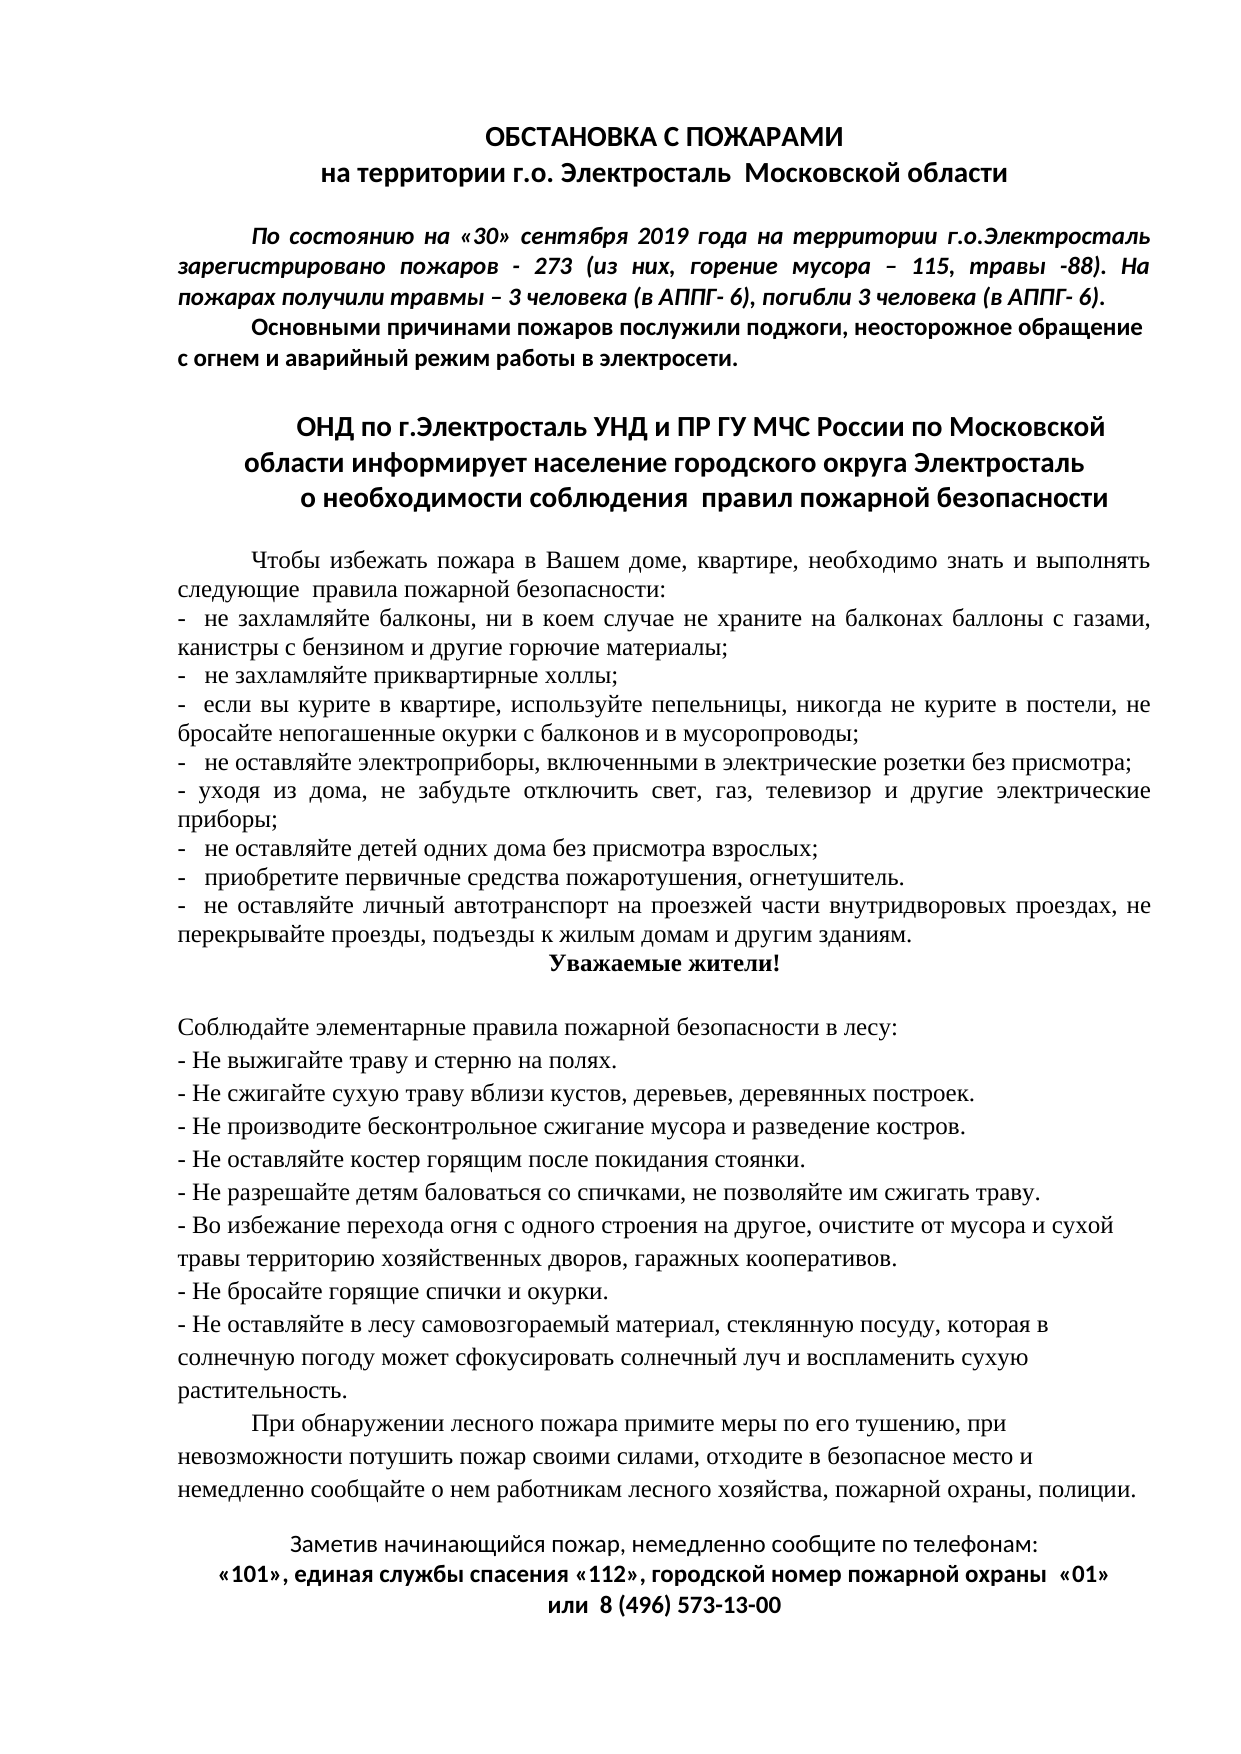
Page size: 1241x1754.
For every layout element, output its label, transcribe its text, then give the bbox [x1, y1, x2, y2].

text - не захламляйте приквартирные холлы; [177, 661, 1152, 689]
text Уважаемые жители! [177, 948, 1152, 977]
text Соблюдайте элементарные правила пожарной безопасности в лесу: - Не выжигайте траву и стерню на полях. - Не сжигайте сухую траву вблизи кустов, деревьев, деревянных построек. - Не производите бесконтрольное сжигание мусора и разведение костров. - Не оставляйте костер горящим после покидания стоянки. - Не разрешайте детям баловаться со спичками, не позволяйте им сжигать траву. - Во избежание перехода огня с одного строения на другое, очистите от мусора и сухой травы территорию хозяйственных дворов, гаражных кооперативов. - Не бросайте горящие спички и окурки. - Не оставляйте в лесу самовозгораемый материал, стеклянную посуду, которая в солнечную погоду может сфокусировать солнечный луч и воспламенить сухую растительность. При обнаружении лесного пожара примите меры по его тушению, при невозможности потушить пожар своими силами, отходите в безопасное место и немедленно сообщайте о нем работникам лесного хозяйства, пожарной охраны, полиции. [177, 1012, 1152, 1503]
text - уходя из дома, не забудьте отключить свет, газ, телевизор и другие электрические приборы; [177, 776, 1152, 833]
text Основными причинами пожаров послужили поджоги, неосторожное обращение с огнем и аварийный режим работы в электросети. [177, 311, 1152, 372]
text - не захламляйте балконы, ни в коем случае не храните на балконах баллоны с газами, канистры с бензином и другие горючие материалы; [177, 603, 1152, 661]
text Чтобы избежать пожара в Вашем доме, квартире, необходимо знать и выполнять следующие правила пожарной безопасности: [177, 546, 1152, 603]
text ОНД по г.Электросталь УНД и ПР ГУ МЧС России по Московской области информирует население городского округа Электросталь [177, 408, 1152, 479]
text Заметив начинающийся пожар, немедленно сообщите по телефонам: [177, 1528, 1152, 1559]
text - приобретите первичные средства пожаротушения, огнетушитель. [177, 862, 1152, 891]
text - не оставляйте электроприборы, включенными в электрические розетки без присмотра; [177, 747, 1152, 776]
text - не оставляйте детей одних дома без присмотра взрослых; [177, 833, 1152, 862]
text По состоянию на «30» сентября 2019 года на территории г.о.Электросталь зарегистрировано пожаров - 273 (из них, горение мусора – 115, травы -88). На пожарах получили травмы – 3 человека (в АППГ- 6), погибли 3 человека (в АППГ- 6). [177, 220, 1152, 311]
text или 8 (496) 573-13-00 [177, 1589, 1152, 1620]
text «101», единая службы спасения «112», городской номер пожарной охраны «01» [177, 1559, 1152, 1589]
text - если вы курите в квартире, используйте пепельницы, никогда не курите в постели, не бросайте непогашенные окурки с балконов и в мусоропроводы; [177, 689, 1152, 747]
text о необходимости соблюдения правил пожарной безопасности [177, 479, 1152, 515]
text - не оставляйте личный автотранспорт на проезжей части внутридворовых проездах, не перекрывайте проезды, подъезды к жилым домам и другим зданиям. [177, 891, 1152, 948]
text ОБСТАНОВКА С ПОЖАРАМИ [177, 118, 1152, 154]
text на территории г.о. Электросталь Московской области [177, 154, 1152, 189]
